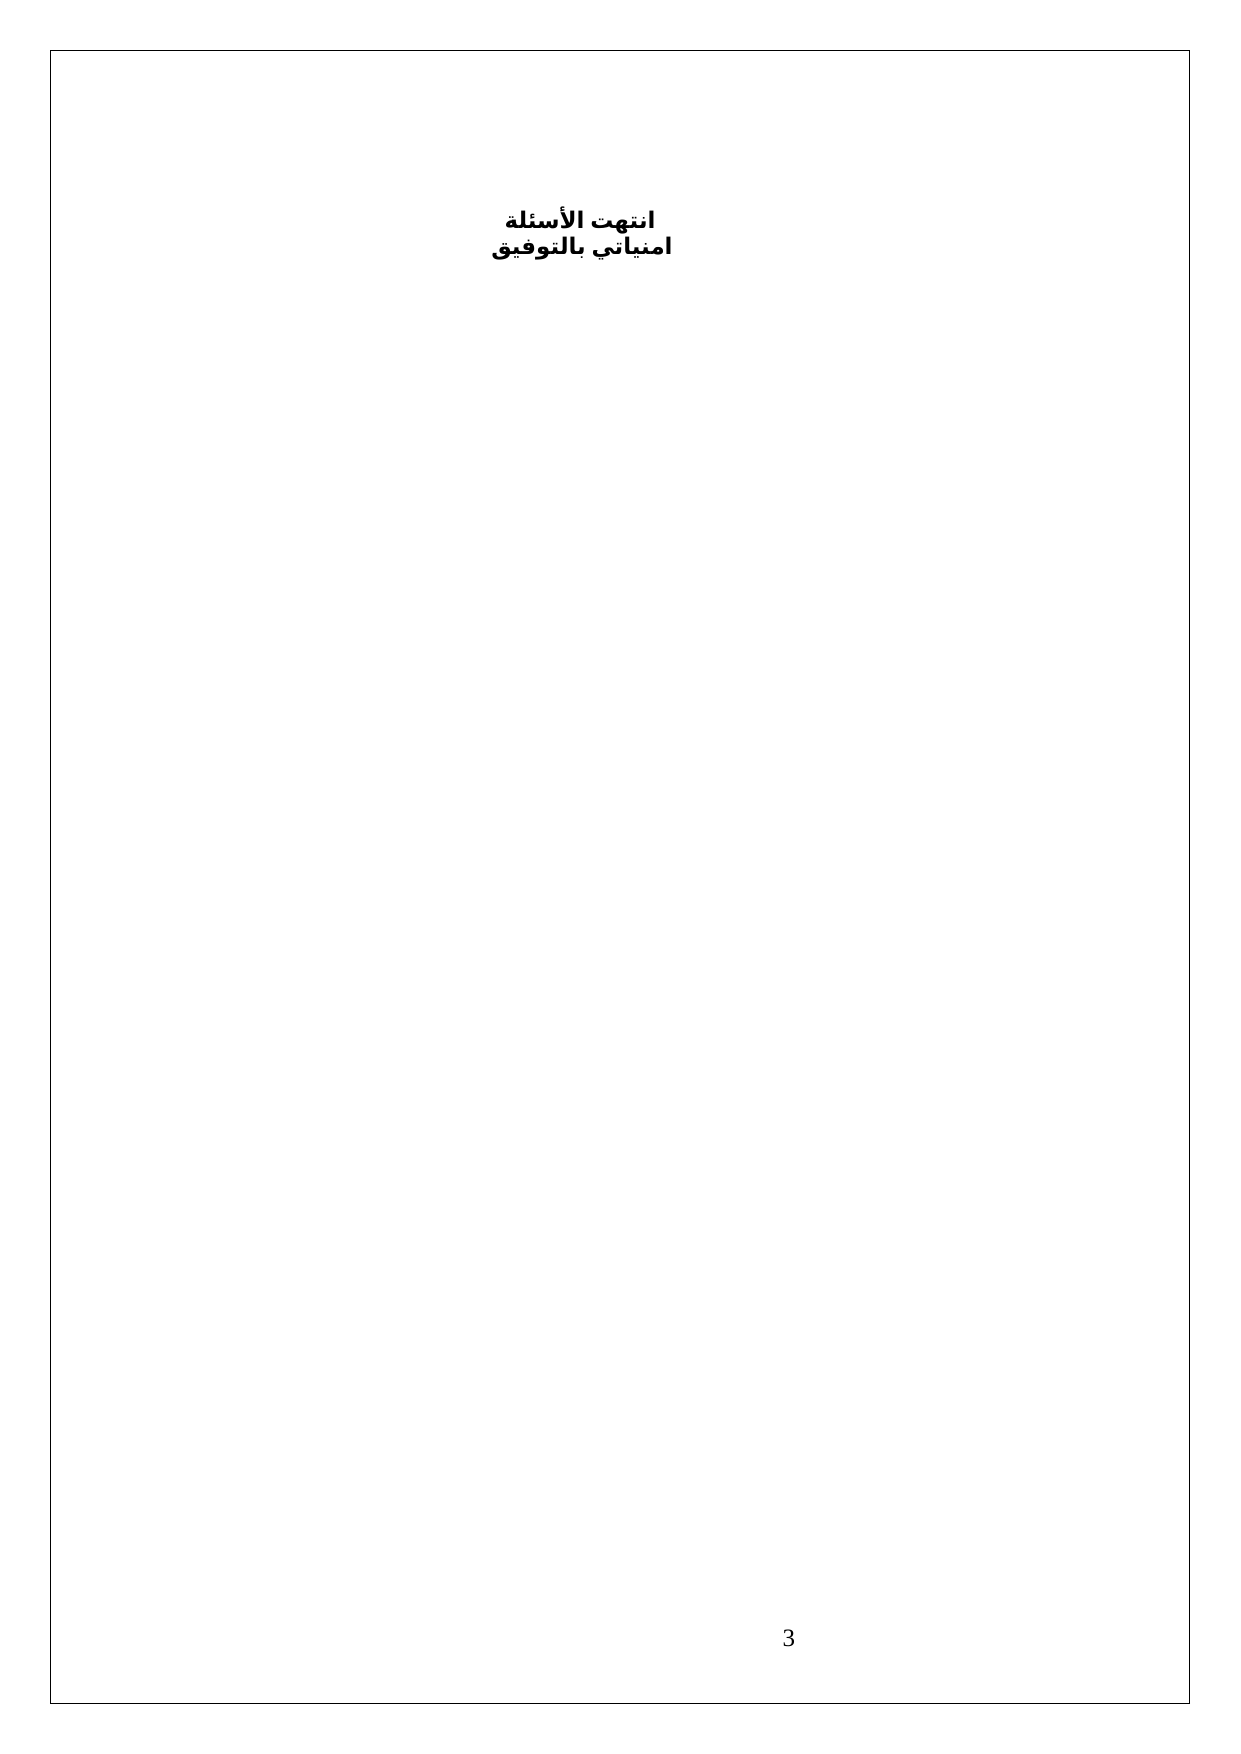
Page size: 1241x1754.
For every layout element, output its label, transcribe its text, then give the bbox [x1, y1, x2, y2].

text انتهت الأسئلة [75, 207, 1165, 233]
text امنياتي بالتوفيق [75, 233, 1165, 259]
